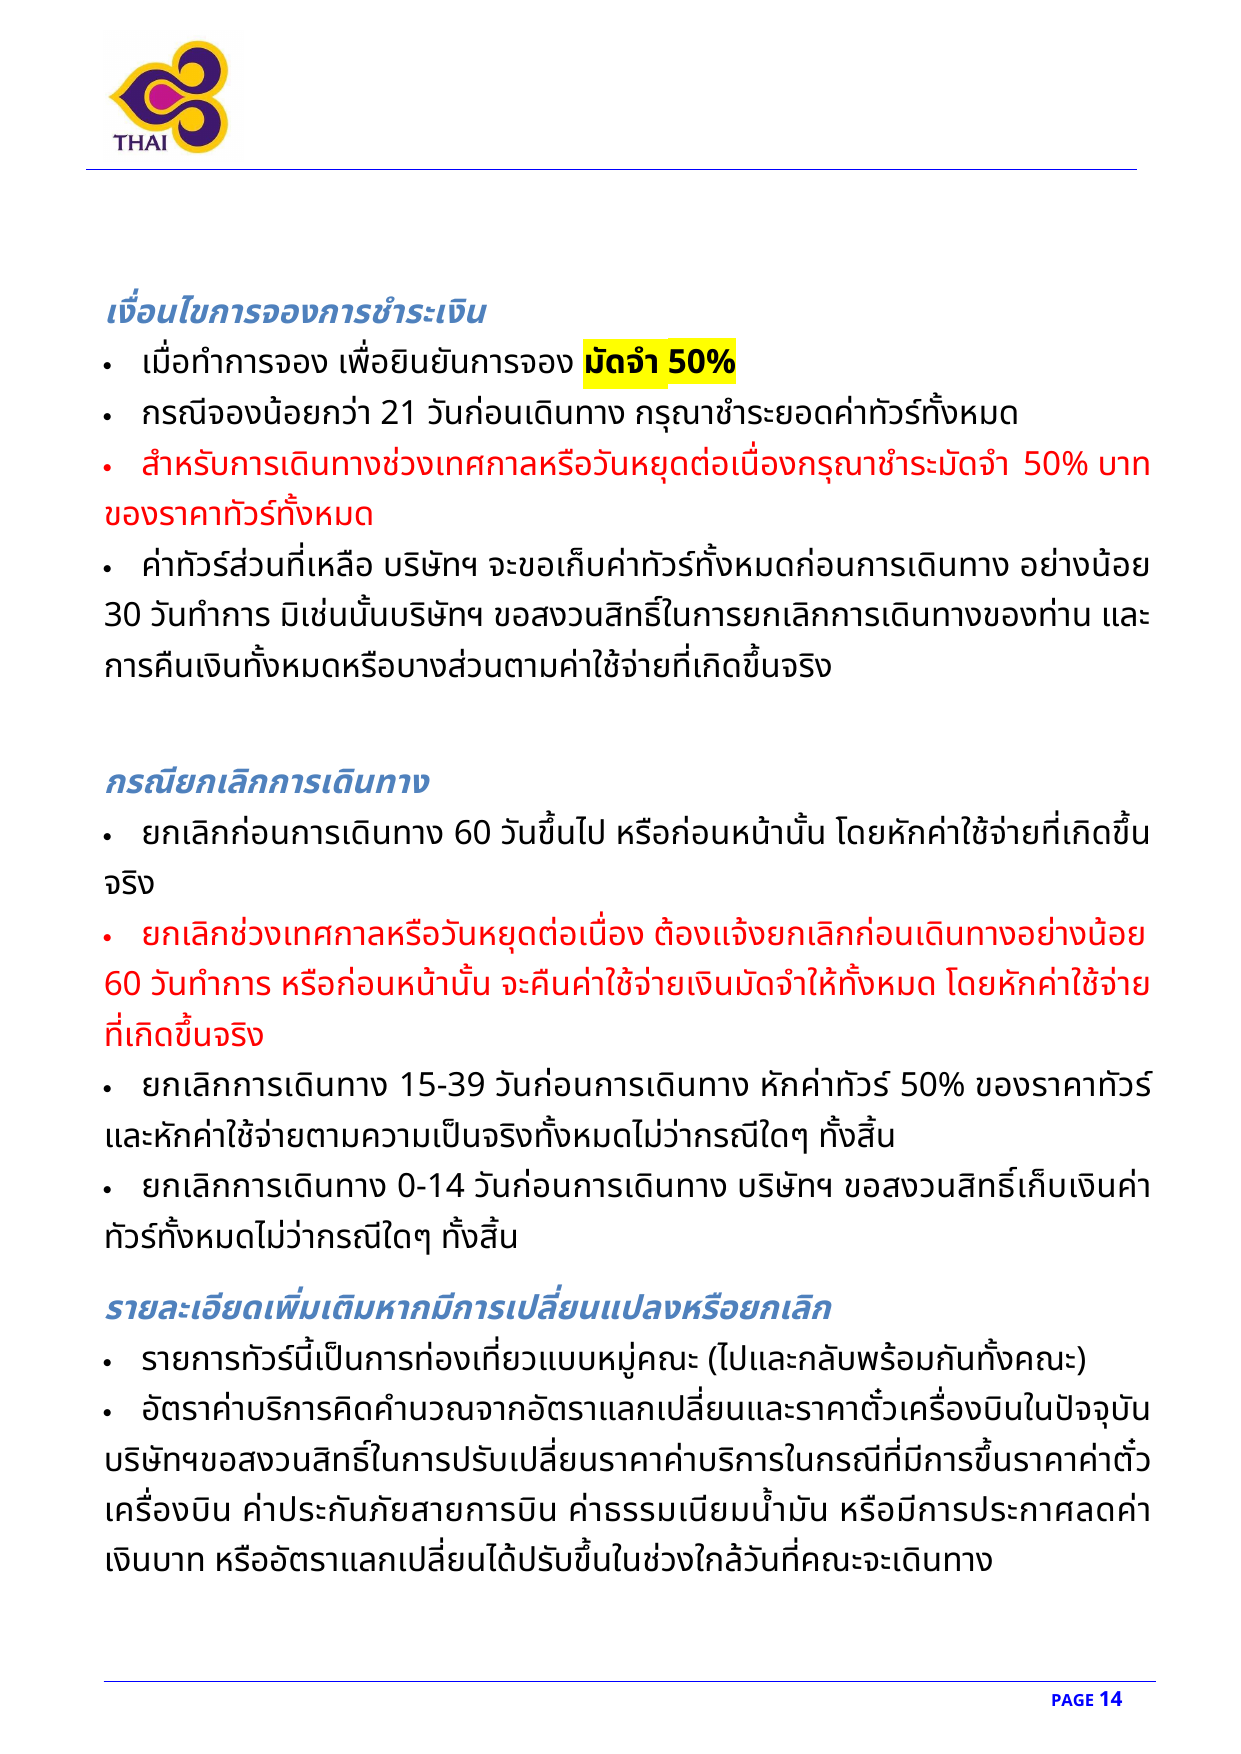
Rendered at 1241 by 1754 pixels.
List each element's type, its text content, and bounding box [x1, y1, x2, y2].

list ยกเลิกก่อนการเดินทาง 60 วันขึ้นไป หรือก่อนหน้านั้น โดยหักค่าใช้จ่ายที่เกิดขึ้นจริง [103, 809, 1151, 910]
list เมื่อทำการจอง เพื่อยินยันการจอง มัดจำ 50% [668, 338, 1151, 389]
list ยกเลิกการเดินทาง 0-14 วันก่อนการเดินทาง บริษัทฯ ขอสงวนสิทธิ์เก็บเงินค่าทัวร์ทั้งหมดไม่ว่ากรณีใดๆ ทั้งสิ้น [103, 1162, 1151, 1263]
subtitle กรณียกเลิกการเดินทาง [103, 758, 1151, 809]
list ยกเลิกช่วงเทศกาลหรือวันหยุดต่อเนื่อง ต้องแจ้งยกเลิกก่อนเดินทางอย่างน้อย 60 วันทำการ หรือก่อนหน้านั้น จะคืนค่าใช้จ่ายเงินมัดจำให้ทั้งหมด โดยหักค่าใช้จ่ายที่เกิดขึ้นจริง [103, 910, 1151, 1061]
list เมื่อทำการจอง เพื่อยินยันการจอง มัดจำ 50% [103, 338, 668, 389]
subtitle เงื่อนไขการจองการชำระเงิน [103, 288, 1151, 338]
list ค่าทัวร์ส่วนที่เหลือ บริษัทฯ จะขอเก็บค่าทัวร์ทั้งหมดก่อนการเดินทาง อย่างน้อย 30 วันทำการ มิเช่นนั้นบริษัทฯ ขอสงวนสิทธิ์ในการยกเลิกการเดินทางของท่าน และการคืนเงินทั้งหมดหรือบางส่วนตามค่าใช้จ่ายที่เกิดขึ้นจริง [103, 541, 1151, 692]
list ยกเลิกการเดินทาง 15-39 วันก่อนการเดินทาง หักค่าทัวร์ 50% ของราคาทัวร์ และหักค่าใช้จ่ายตามความเป็นจริงทั้งหมดไม่ว่ากรณีใดๆ ทั้งสิ้น [103, 1061, 1151, 1162]
list สำหรับการเดินทางช่วงเทศกาลหรือวันหยุดต่อเนื่องกรุณาชำระมัดจำ 50% บาท ของราคาทัวร์ทั้งหมด [103, 439, 1151, 541]
list อัตราค่าบริการคิดคำนวณจากอัตราแลกเปลี่ยนและราคาตั๋วเครื่องบินในปัจจุบันบริษัทฯขอสงวนสิทธิ์ในการปรับเปลี่ยนราคาค่าบริการในกรณีที่มีการขึ้นราคาค่าตั๋วเครื่องบิน ค่าประกันภัยสายการบิน ค่าธรรมเนียมน้ำมัน หรือมีการประกาศลดค่าเงินบาท หรืออัตราแลกเปลี่ยนได้ปรับขึ้นในช่วงใกล้วันที่คณะจะเดินทาง [103, 1385, 1151, 1587]
list รายการทัวร์นี้เป็นการท่องเที่ยวแบบหมู่คณะ (ไปและกลับพร้อมกันทั้งคณะ) [103, 1334, 1151, 1385]
picture [103, 30, 244, 162]
list กรณีจองน้อยกว่า 21 วันก่อนเดินทาง กรุณาชำระยอดค่าทัวร์ทั้งหมด [103, 389, 1151, 439]
subtitle รายละเอียดเพิ่มเติมหากมีการเปลี่ยนแปลงหรือยกเลิก [103, 1284, 1151, 1334]
